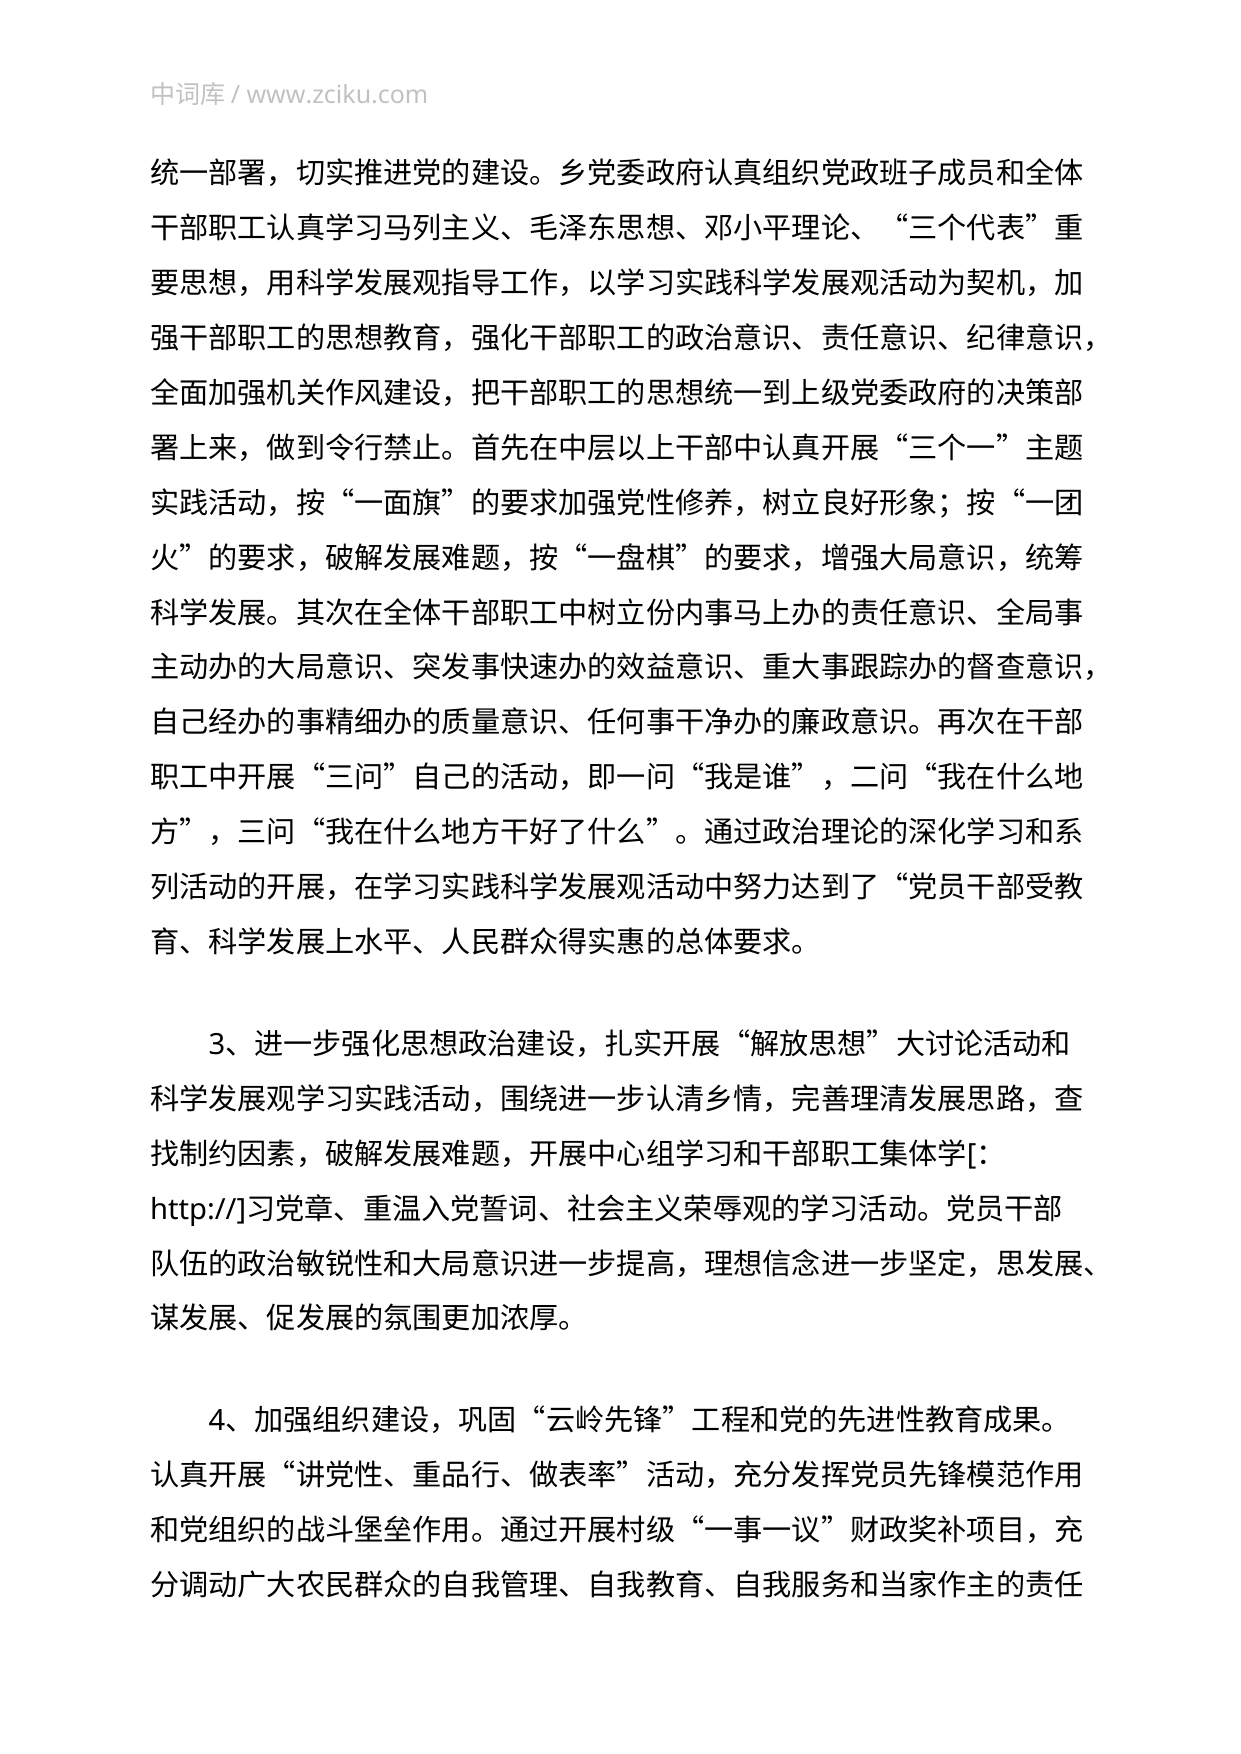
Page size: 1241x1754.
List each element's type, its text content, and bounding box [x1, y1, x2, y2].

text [150, 1397, 1090, 1604]
text 3、进一步强化思想政治建设，扎实开展“解放思想”大讨论活动和科学发展观学习实践活动，围绕进一步认清乡情，完善理清发展思路，查找制约因素，破解发展难题，开展中心组学习和干部职工集体学[：http://]习党章、重温入党誓词、社会主义荣辱观的学习活动。党员干部队伍的政治敏锐性和大局意识进一步提高，理想信念进一步坚定，思发展、谋发展、促发展的氛围更加浓厚。 [150, 1020, 1090, 1337]
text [150, 150, 1090, 961]
